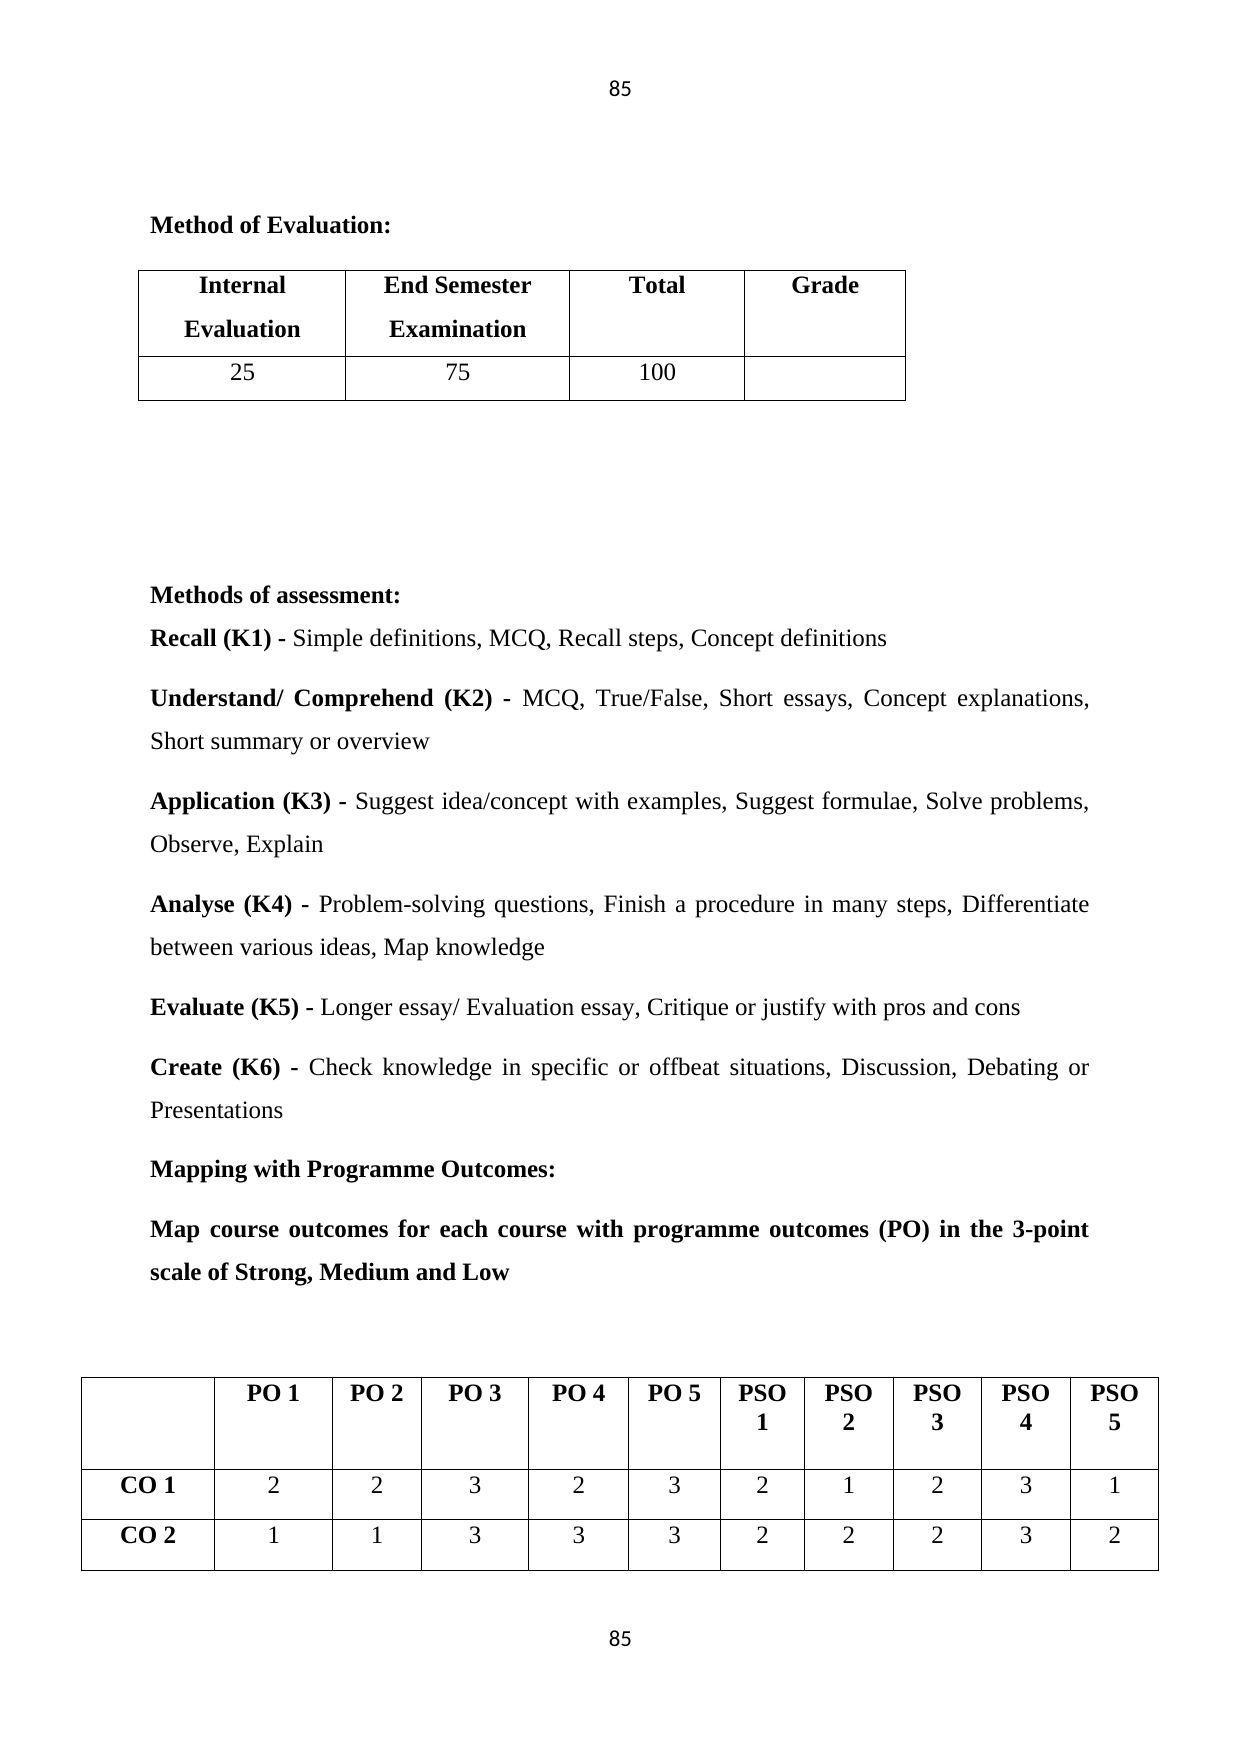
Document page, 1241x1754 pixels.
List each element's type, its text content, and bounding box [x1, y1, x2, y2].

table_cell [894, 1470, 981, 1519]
text Understand/ Comprehend (K2) - MCQ, True/False, Short essays, Concept explanations, Short summary or overview [150, 683, 1090, 755]
text Analyse (K4) - Problem-solving questions, Finish a procedure in many steps, Differentiate between various ideas, Map knowledge [150, 889, 1090, 961]
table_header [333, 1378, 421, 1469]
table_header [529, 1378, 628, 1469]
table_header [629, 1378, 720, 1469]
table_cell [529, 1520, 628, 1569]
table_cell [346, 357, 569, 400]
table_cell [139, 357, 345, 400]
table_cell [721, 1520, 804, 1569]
text Methods of assessment: Recall (K1) - Simple definitions, MCQ, Recall steps, Concept definitions [150, 580, 1090, 652]
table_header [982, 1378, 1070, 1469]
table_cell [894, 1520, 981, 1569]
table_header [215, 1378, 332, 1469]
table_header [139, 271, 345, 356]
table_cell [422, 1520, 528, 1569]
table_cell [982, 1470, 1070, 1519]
text Evaluate (K5) - Longer essay/ Evaluation essay, Critique or justify with pros and cons [150, 992, 1090, 1021]
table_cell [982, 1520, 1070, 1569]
text Map course outcomes for each course with programme outcomes (PO) in the 3-point scale of Strong, Medium and Low [150, 1214, 1090, 1286]
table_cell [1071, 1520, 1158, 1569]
text Create (K6) - Check knowledge in specific or offbeat situations, Discussion, Debating or Presentations [150, 1052, 1090, 1123]
text Method of Evaluation: [150, 210, 1090, 238]
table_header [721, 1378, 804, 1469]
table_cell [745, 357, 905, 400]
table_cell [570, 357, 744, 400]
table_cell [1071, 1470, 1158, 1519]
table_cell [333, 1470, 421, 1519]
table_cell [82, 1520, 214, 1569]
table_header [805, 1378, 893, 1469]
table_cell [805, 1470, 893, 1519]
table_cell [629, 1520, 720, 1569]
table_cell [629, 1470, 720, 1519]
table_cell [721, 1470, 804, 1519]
text Mapping with Programme Outcomes: [150, 1154, 1090, 1183]
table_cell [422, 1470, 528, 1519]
text Application (K3) - Suggest idea/concept with examples, Suggest formulae, Solve problems, Observe, Explain [150, 786, 1090, 858]
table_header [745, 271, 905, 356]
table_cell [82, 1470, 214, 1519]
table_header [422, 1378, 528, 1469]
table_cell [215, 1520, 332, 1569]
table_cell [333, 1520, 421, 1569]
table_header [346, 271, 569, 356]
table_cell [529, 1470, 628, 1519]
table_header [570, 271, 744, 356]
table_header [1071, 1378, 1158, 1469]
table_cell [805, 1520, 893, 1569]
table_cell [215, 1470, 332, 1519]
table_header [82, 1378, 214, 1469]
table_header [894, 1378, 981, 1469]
